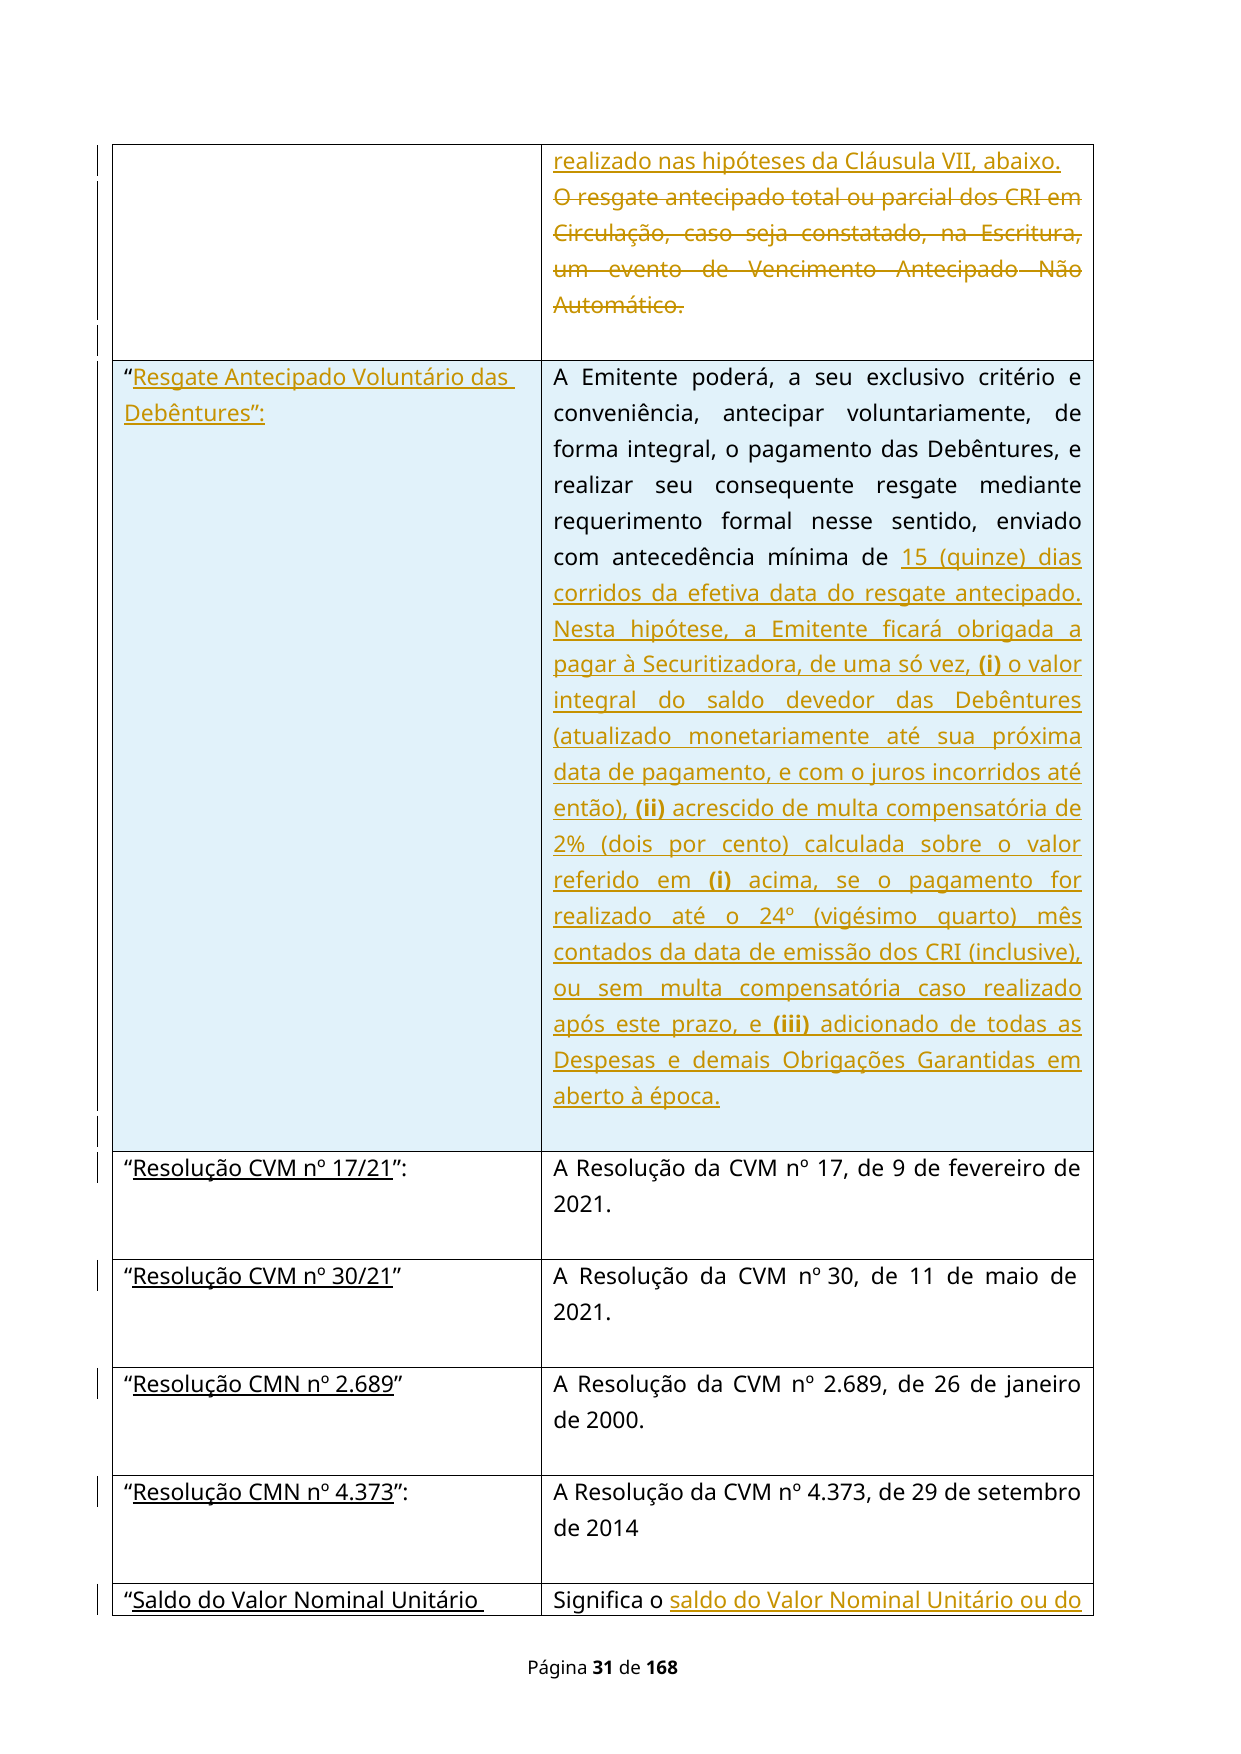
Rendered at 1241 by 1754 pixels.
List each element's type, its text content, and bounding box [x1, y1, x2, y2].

table_cell “Resolução CMN nº 2.689” [113, 1368, 541, 1475]
table_cell A Resolução da CVM nº 4.373, de 29 de setembro de 2014 [542, 1476, 1093, 1583]
table_cell “Resolução CMN nº 4.373”: [113, 1476, 541, 1583]
table_cell [542, 145, 1093, 360]
table_cell “Resolução CVM nº 30/21” [113, 1260, 541, 1367]
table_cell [542, 1584, 1093, 1615]
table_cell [113, 1584, 541, 1615]
table_cell A Resolução da CVM nº 30, de 11 de maio de 2021. [542, 1260, 1093, 1367]
table_cell A Resolução da CVM nº 17, de 9 de fevereiro de 2021. [542, 1152, 1093, 1259]
table_cell A Resolução da CVM nº 2.689, de 26 de janeiro de 2000. [542, 1368, 1093, 1475]
table_cell “Resolução CVM nº 17/21”: [113, 1152, 541, 1259]
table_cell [113, 145, 541, 360]
